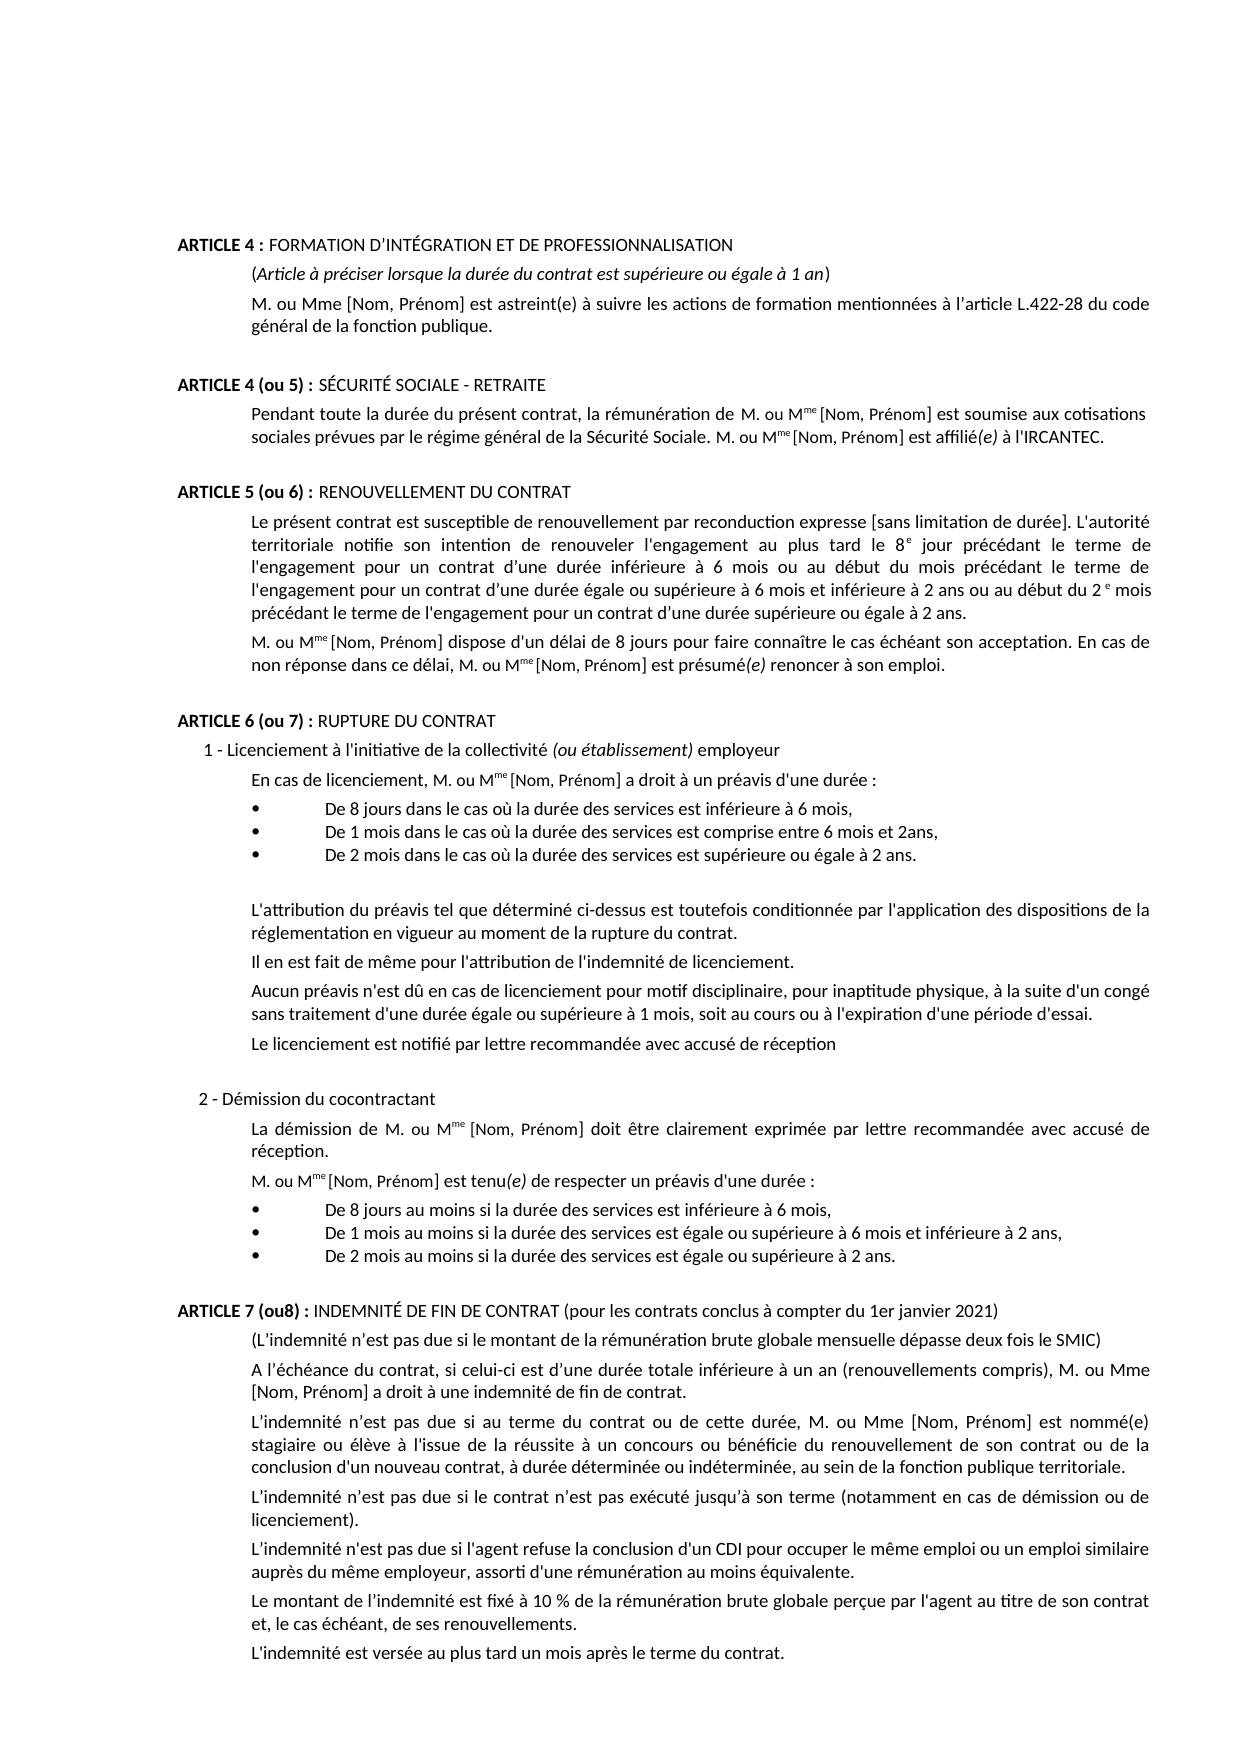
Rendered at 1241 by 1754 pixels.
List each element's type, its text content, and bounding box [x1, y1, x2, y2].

text (L’indemnité n’est pas due si le montant de la rémunération brute globale mensuelle dépasse deux fois le SMIC) [251, 1329, 1152, 1352]
text A l’échéance du contrat, si celui-ci est d’une durée totale inférieure à un an (renouvellements compris), M. ou Mme [Nom, Prénom] a droit à une indemnité de fin de contrat. [251, 1358, 1152, 1404]
text Le licenciement est notifié par lettre recommandée avec accusé de réception [251, 1032, 1152, 1055]
text M. ou Mme [Nom, Prénom] est astreint(e) à suivre les actions de formation mentionnées à l’article L.422-28 du code général de la fonction publique. [251, 292, 1152, 337]
text L’indemnité n'est pas due si l'agent refuse la conclusion d'un CDI pour occuper le même emploi ou un emploi similaire auprès du même employeur, assorti d'une rémunération au moins équivalente. [251, 1537, 1152, 1583]
text ARTICLE 6 (ou 7) : RUPTURE DU CONTRAT [177, 709, 1152, 732]
text ARTICLE 4 (ou 5) : SÉCURITÉ SOCIALE - RETRAITE [177, 373, 1152, 396]
list De 8 jours dans le cas où la durée des services est inférieure à 6 mois, [252, 797, 1152, 820]
text Il en est fait de même pour l'attribution de l'indemnité de licenciement. [251, 951, 1152, 973]
list De 2 mois dans le cas où la durée des services est supérieure ou égale à 2 ans. [252, 843, 1152, 866]
text L’indemnité n’est pas due si au terme du contrat ou de cette durée, M. ou Mme [Nom, Prénom] est nommé(e) stagiaire ou élève à l'issue de la réussite à un concours ou bénéficie du renouvellement de son contrat ou de la conclusion d'un nouveau contrat, à durée déterminée ou indéterminée, au sein de la fonction publique territoriale. [251, 1410, 1152, 1479]
text 2 - Démission du cocontractant [177, 1087, 1152, 1110]
text ARTICLE 7 (ou8) : INDEMNITÉ DE FIN DE CONTRAT (pour les contrats conclus à compter du 1er janvier 2021) [177, 1299, 1152, 1322]
text M. ou Mme [Nom, Prénom] est tenu(e) de respecter un préavis d'une durée : [177, 1169, 1152, 1192]
text Le montant de l’indemnité est fixé à 10 % de la rémunération brute globale perçue par l'agent au titre de son contrat et, le cas échéant, de ses renouvellements. [251, 1589, 1152, 1635]
text ARTICLE 5 (ou 6) : RENOUVELLEMENT DU CONTRAT [177, 481, 1152, 504]
text ARTICLE 4 : FORMATION D’INTÉGRATION ET DE PROFESSIONNALISATION [177, 233, 1152, 256]
list De 1 mois dans le cas où la durée des services est comprise entre 6 mois et 2ans, [252, 820, 1152, 843]
text L'attribution du préavis tel que déterminé ci-dessus est toutefois conditionnée par l'application des dispositions de la réglementation en vigueur au moment de la rupture du contrat. [251, 898, 1152, 944]
text (Article à préciser lorsque la durée du contrat est supérieure ou égale à 1 an) [177, 262, 1152, 285]
list De 1 mois au moins si la durée des services est égale ou supérieure à 6 mois et inférieure à 2 ans, [252, 1221, 1152, 1244]
list De 8 jours au moins si la durée des services est inférieure à 6 mois, [252, 1198, 1152, 1221]
text M. ou Mme [Nom, Prénom] dispose d'un délai de 8 jours pour faire connaître le cas échéant son acceptation. En cas de non réponse dans ce délai, M. ou Mme [Nom, Prénom] est présumé(e) renoncer à son emploi. [251, 631, 1152, 677]
text Aucun préavis n'est dû en cas de licenciement pour motif disciplinaire, pour inaptitude physique, à la suite d'un congé sans traitement d'une durée égale ou supérieure à 1 mois, soit au cours ou à l'expiration d'une période d'essai. [251, 980, 1152, 1026]
text En cas de licenciement, M. ou Mme [Nom, Prénom] a droit à un préavis d'une durée : [177, 768, 1152, 791]
text 1 - Licenciement à l'initiative de la collectivité (ou établissement) employeur [177, 738, 1152, 761]
list De 2 mois au moins si la durée des services est égale ou supérieure à 2 ans. [252, 1244, 1152, 1267]
text Pendant toute la durée du présent contrat, la rémunération de M. ou Mme [Nom, Prénom] est soumise aux cotisations sociales prévues par le régime général de la Sécurité Sociale. M. ou Mme [Nom, Prénom] est affilié(e) à l'IRCANTEC. [177, 402, 1152, 448]
text L'indemnité est versée au plus tard un mois après le terme du contrat. [251, 1641, 1152, 1664]
text La démission de M. ou Mme [Nom, Prénom] doit être clairement exprimée par lettre recommandée avec accusé de réception. [251, 1117, 1152, 1162]
text Le présent contrat est susceptible de renouvellement par reconduction expresse [sans limitation de durée]. L'autorité territoriale notifie son intention de renouveler l'engagement au plus tard le 8e jour précédant le terme de l'engagement pour un contrat d’une durée inférieure à 6 mois ou au début du mois précédant le terme de l'engagement pour un contrat d’une durée égale ou supérieure à 6 mois et inférieure à 2 ans ou au début du 2e mois précédant le terme de l'engagement pour un contrat d’une durée supérieure ou égale à 2 ans. [251, 510, 1152, 624]
text L’indemnité n’est pas due si le contrat n’est pas exécuté jusqu’à son terme (notamment en cas de démission ou de licenciement). [251, 1485, 1152, 1531]
